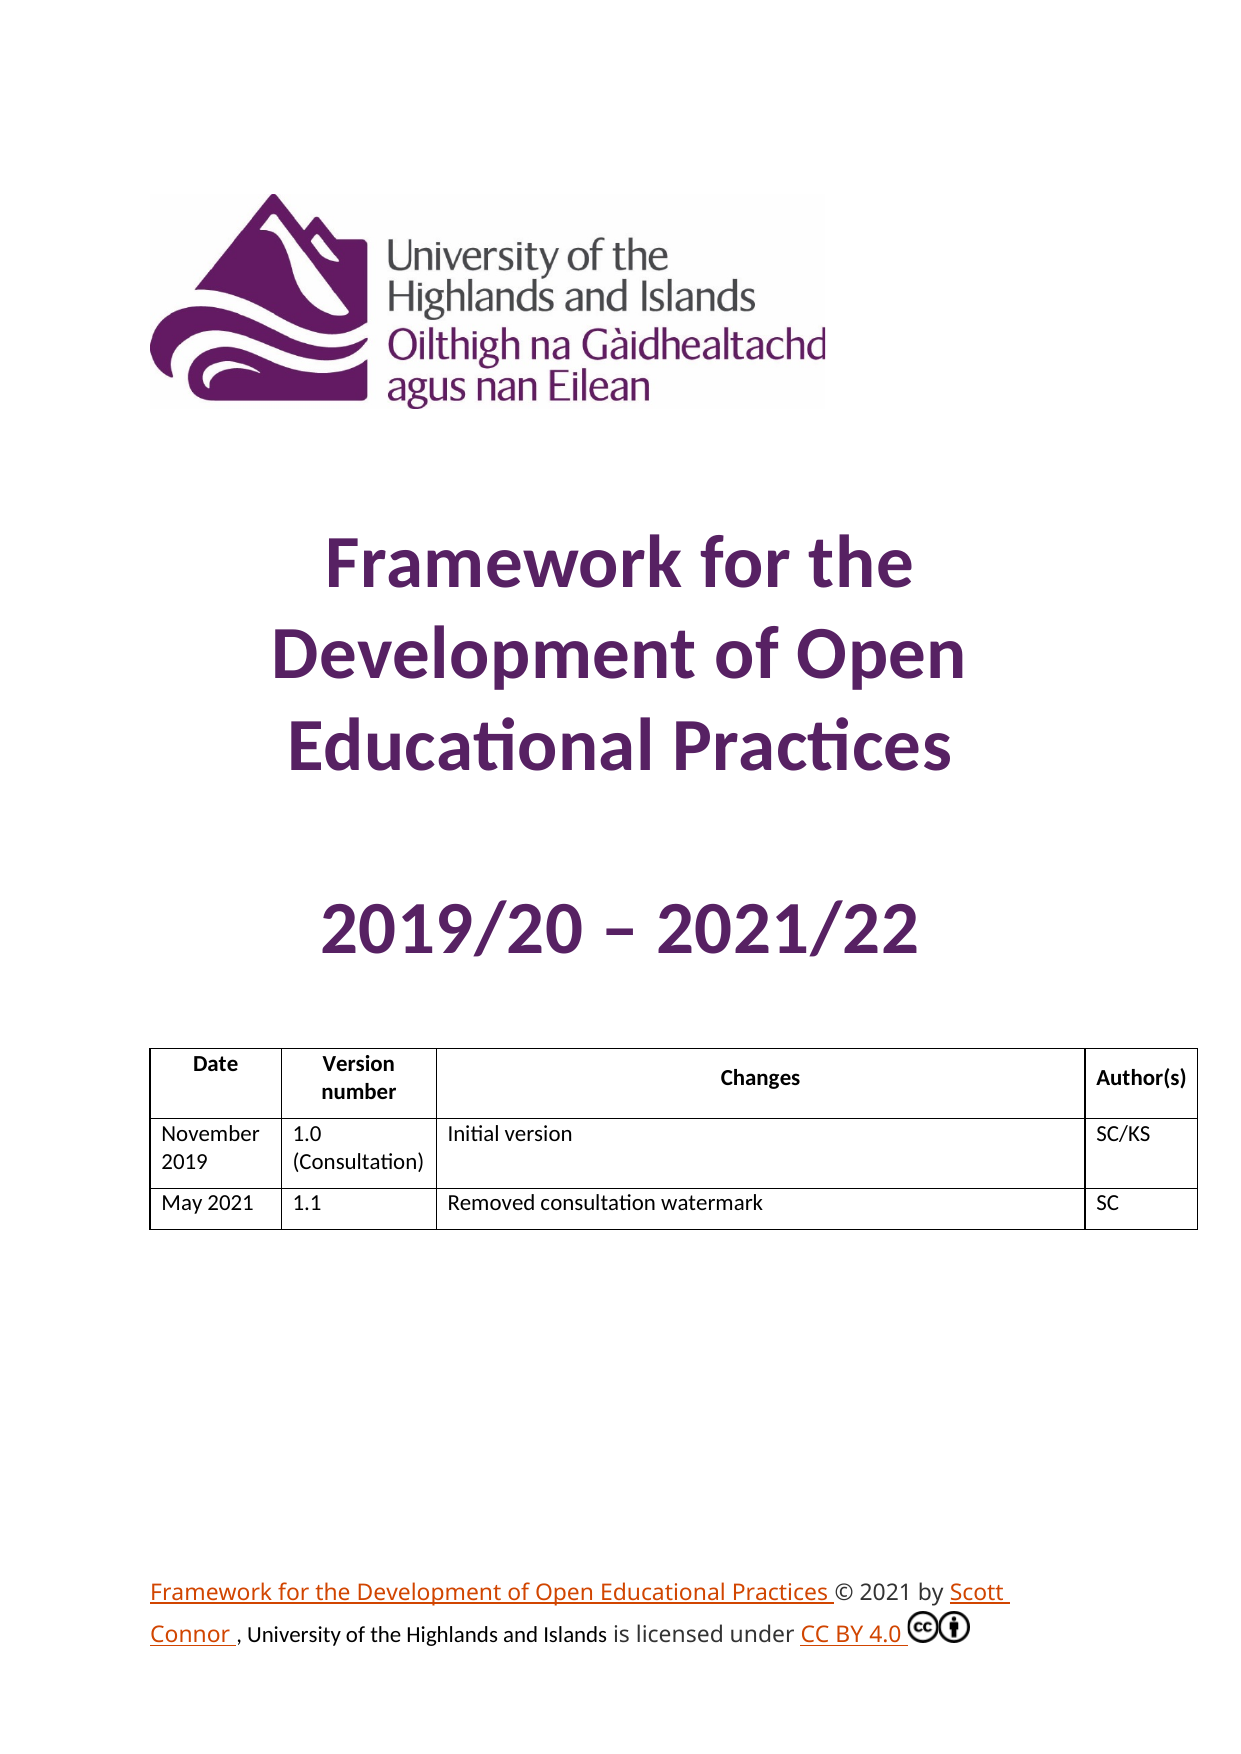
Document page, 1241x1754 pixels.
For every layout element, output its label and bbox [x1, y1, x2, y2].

picture [907, 1611, 970, 1643]
picture [150, 194, 826, 409]
